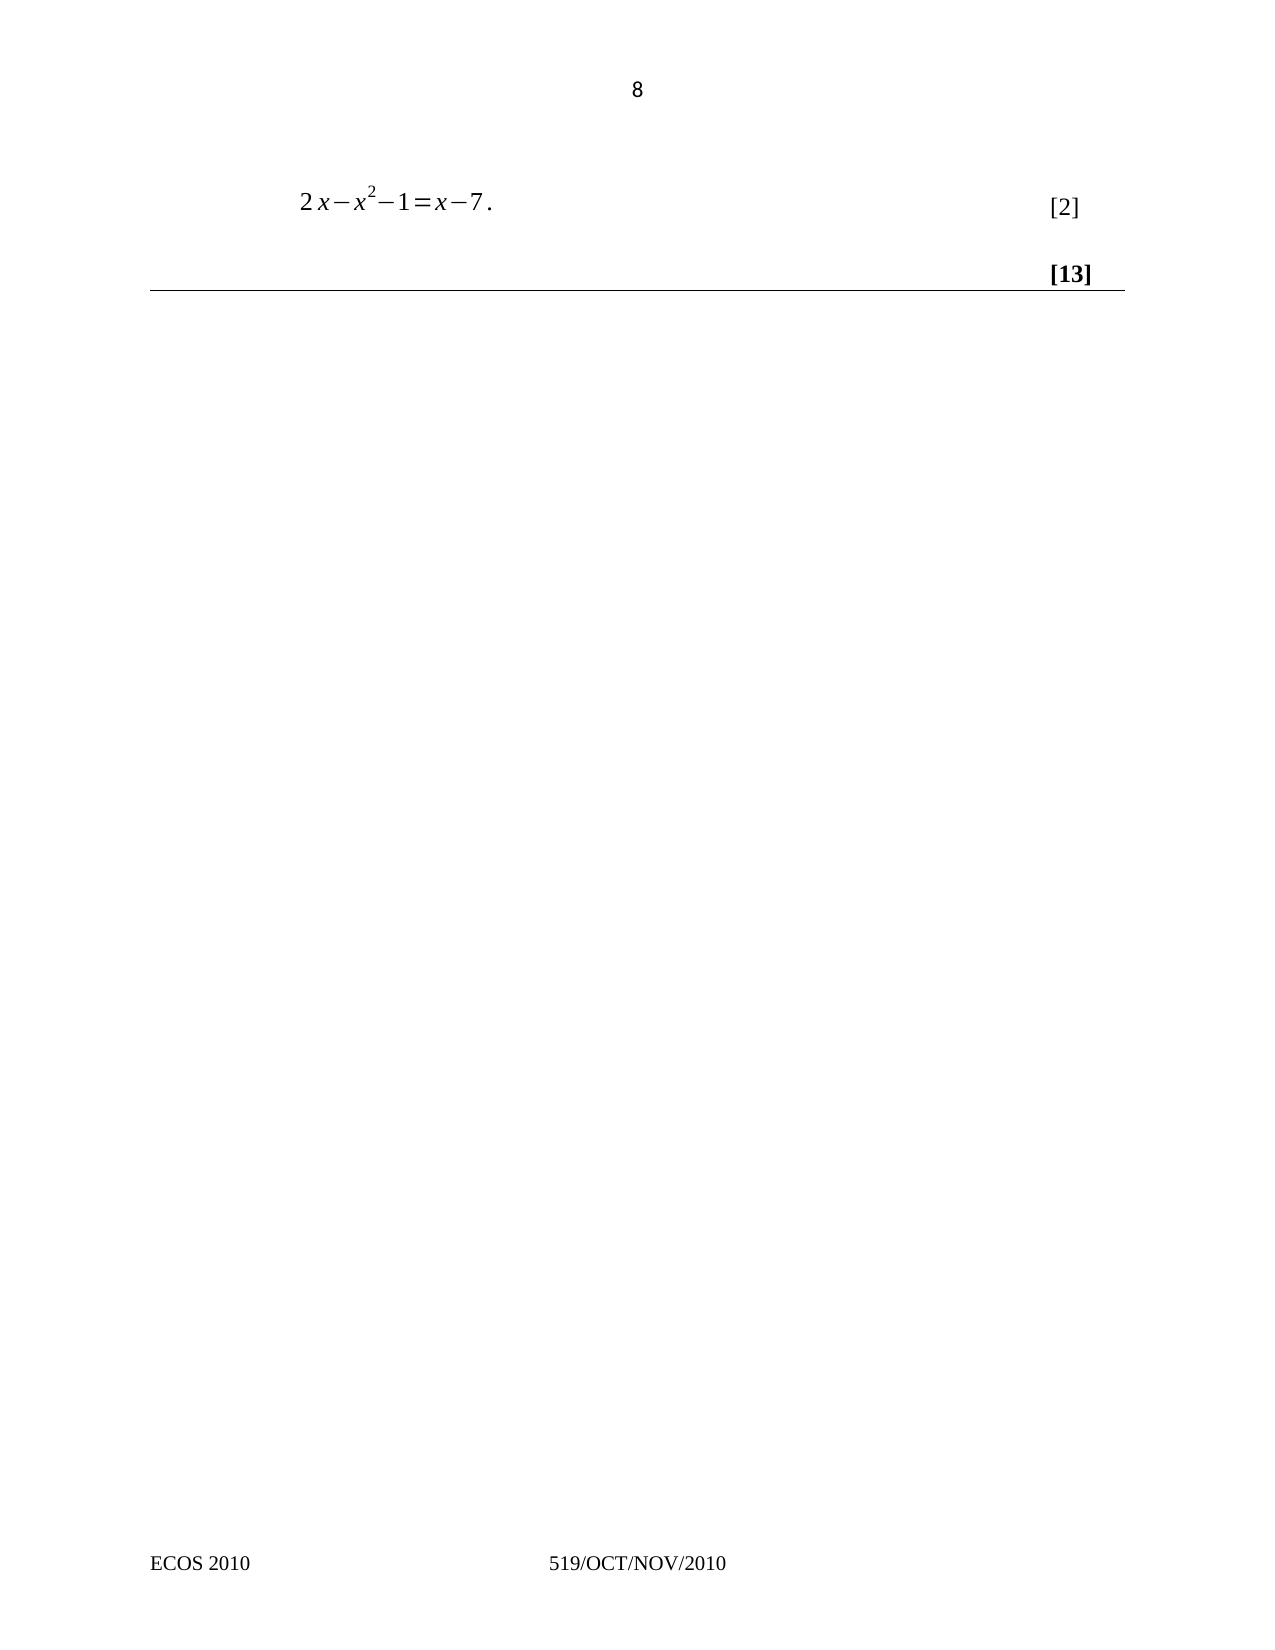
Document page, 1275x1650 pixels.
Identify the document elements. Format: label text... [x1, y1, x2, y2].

list [13] [150, 259, 1125, 290]
list [2] [262, 183, 1125, 221]
